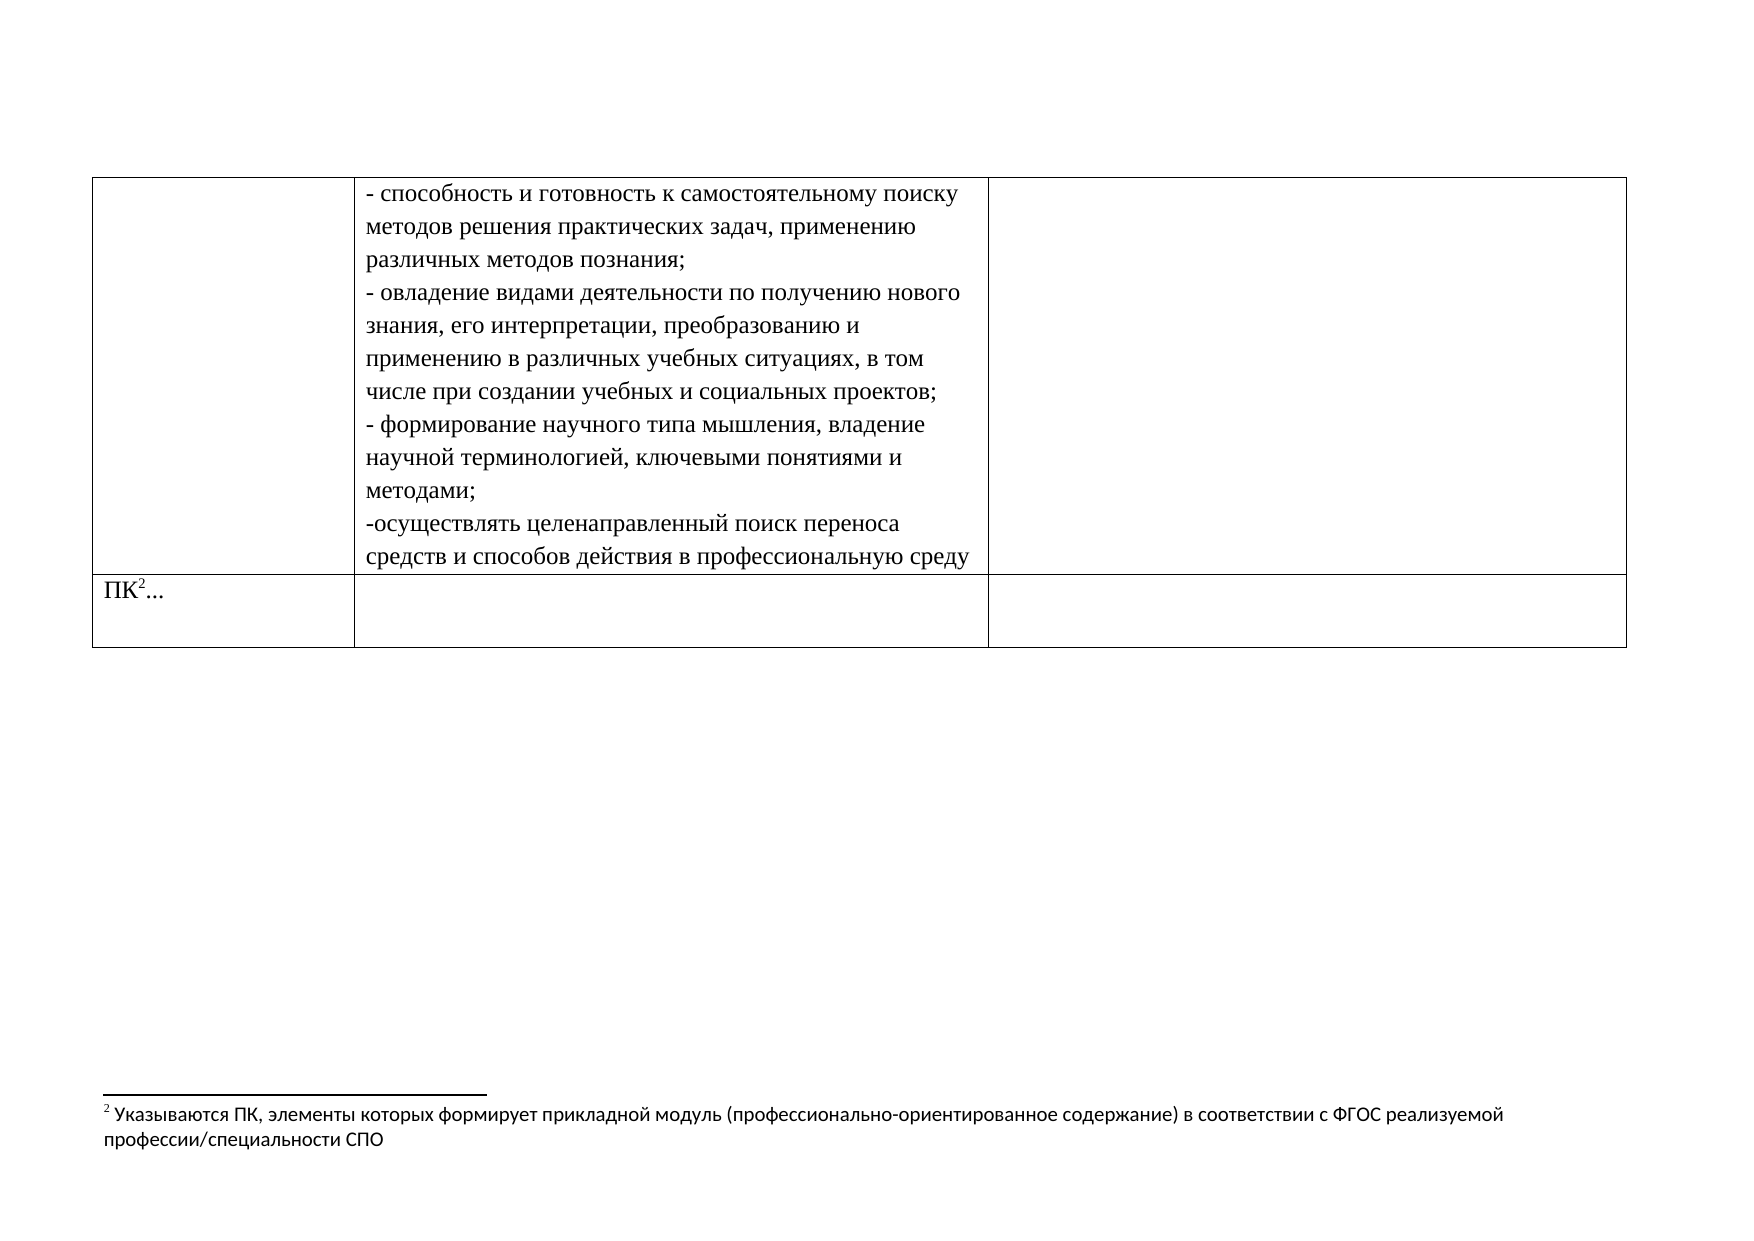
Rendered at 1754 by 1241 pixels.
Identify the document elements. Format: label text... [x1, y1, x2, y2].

table_cell [989, 575, 1626, 647]
table_cell [355, 575, 988, 647]
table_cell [989, 178, 1626, 574]
table_cell ПК... [93, 575, 354, 647]
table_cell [355, 178, 988, 574]
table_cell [93, 178, 354, 574]
